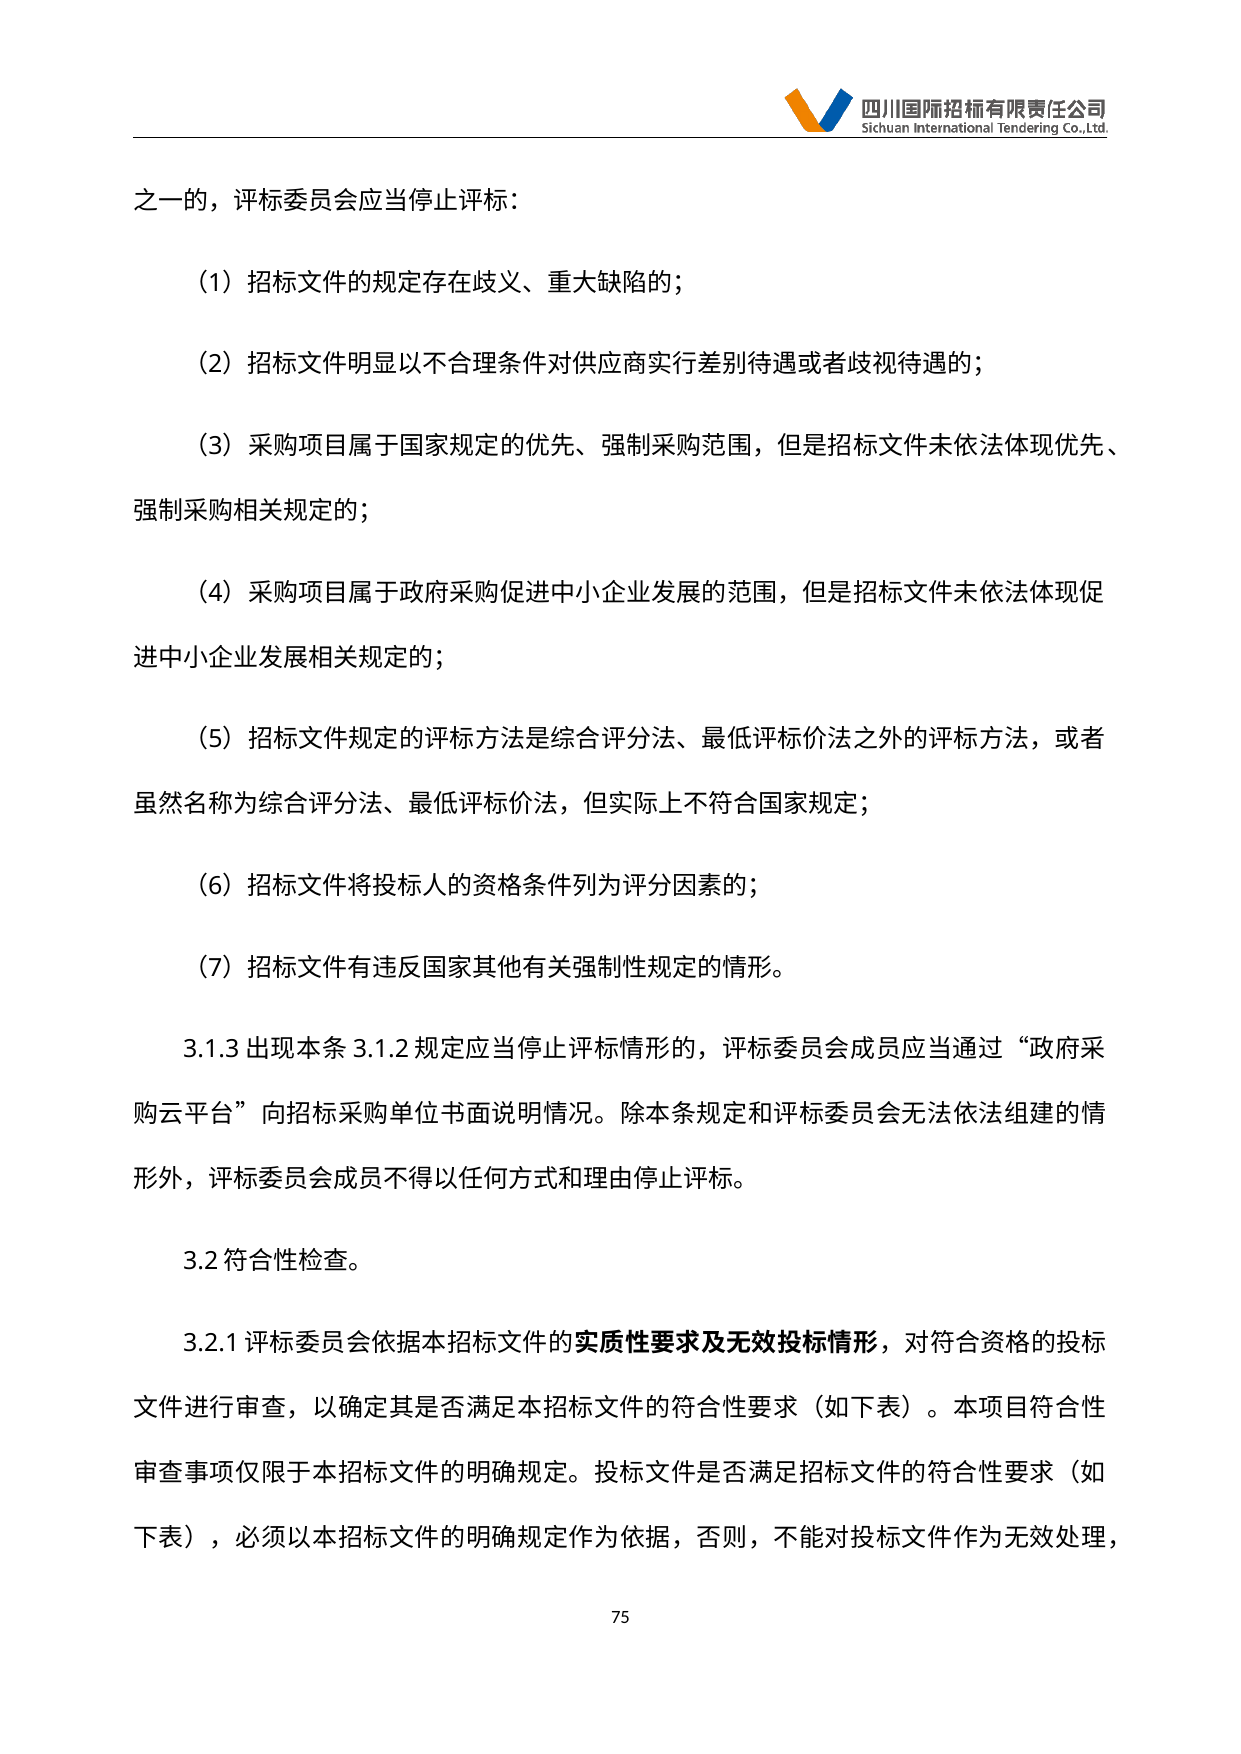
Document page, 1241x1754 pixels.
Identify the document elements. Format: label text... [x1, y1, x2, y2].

text （7）招标文件有违反国家其他有关强制性规定的情形。 [133, 933, 1107, 998]
text （5）招标文件规定的评标方法是综合评分法、最低评标价法之外的评标方法，或者虽然名称为综合评分法、最低评标价法，但实际上不符合国家规定； [133, 704, 1107, 834]
text 3.1.3出现本条3.1.2规定应当停止评标情形的，评标委员会成员应当通过“政府采购云平台”向招标采购单位书面说明情况。除本条规定和评标委员会无法依法组建的情形外，评标委员会成员不得以任何方式和理由停止评标。 [133, 1014, 1107, 1209]
text （4）采购项目属于政府采购促进中小企业发展的范围，但是招标文件未依法体现促进中小企业发展相关规定的； [133, 558, 1107, 688]
picture [784, 88, 1108, 135]
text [133, 166, 1107, 231]
text （1）招标文件的规定存在歧义、重大缺陷的； [133, 248, 1107, 313]
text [133, 1308, 1107, 1568]
text （2）招标文件明显以不合理条件对供应商实行差别待遇或者歧视待遇的； [133, 329, 1107, 394]
text （6）招标文件将投标人的资格条件列为评分因素的； [133, 851, 1107, 916]
text 3.2符合性检查。 [133, 1226, 1107, 1291]
text （3）采购项目属于国家规定的优先、强制采购范围，但是招标文件未依法体现优先、强制采购相关规定的； [133, 411, 1107, 541]
